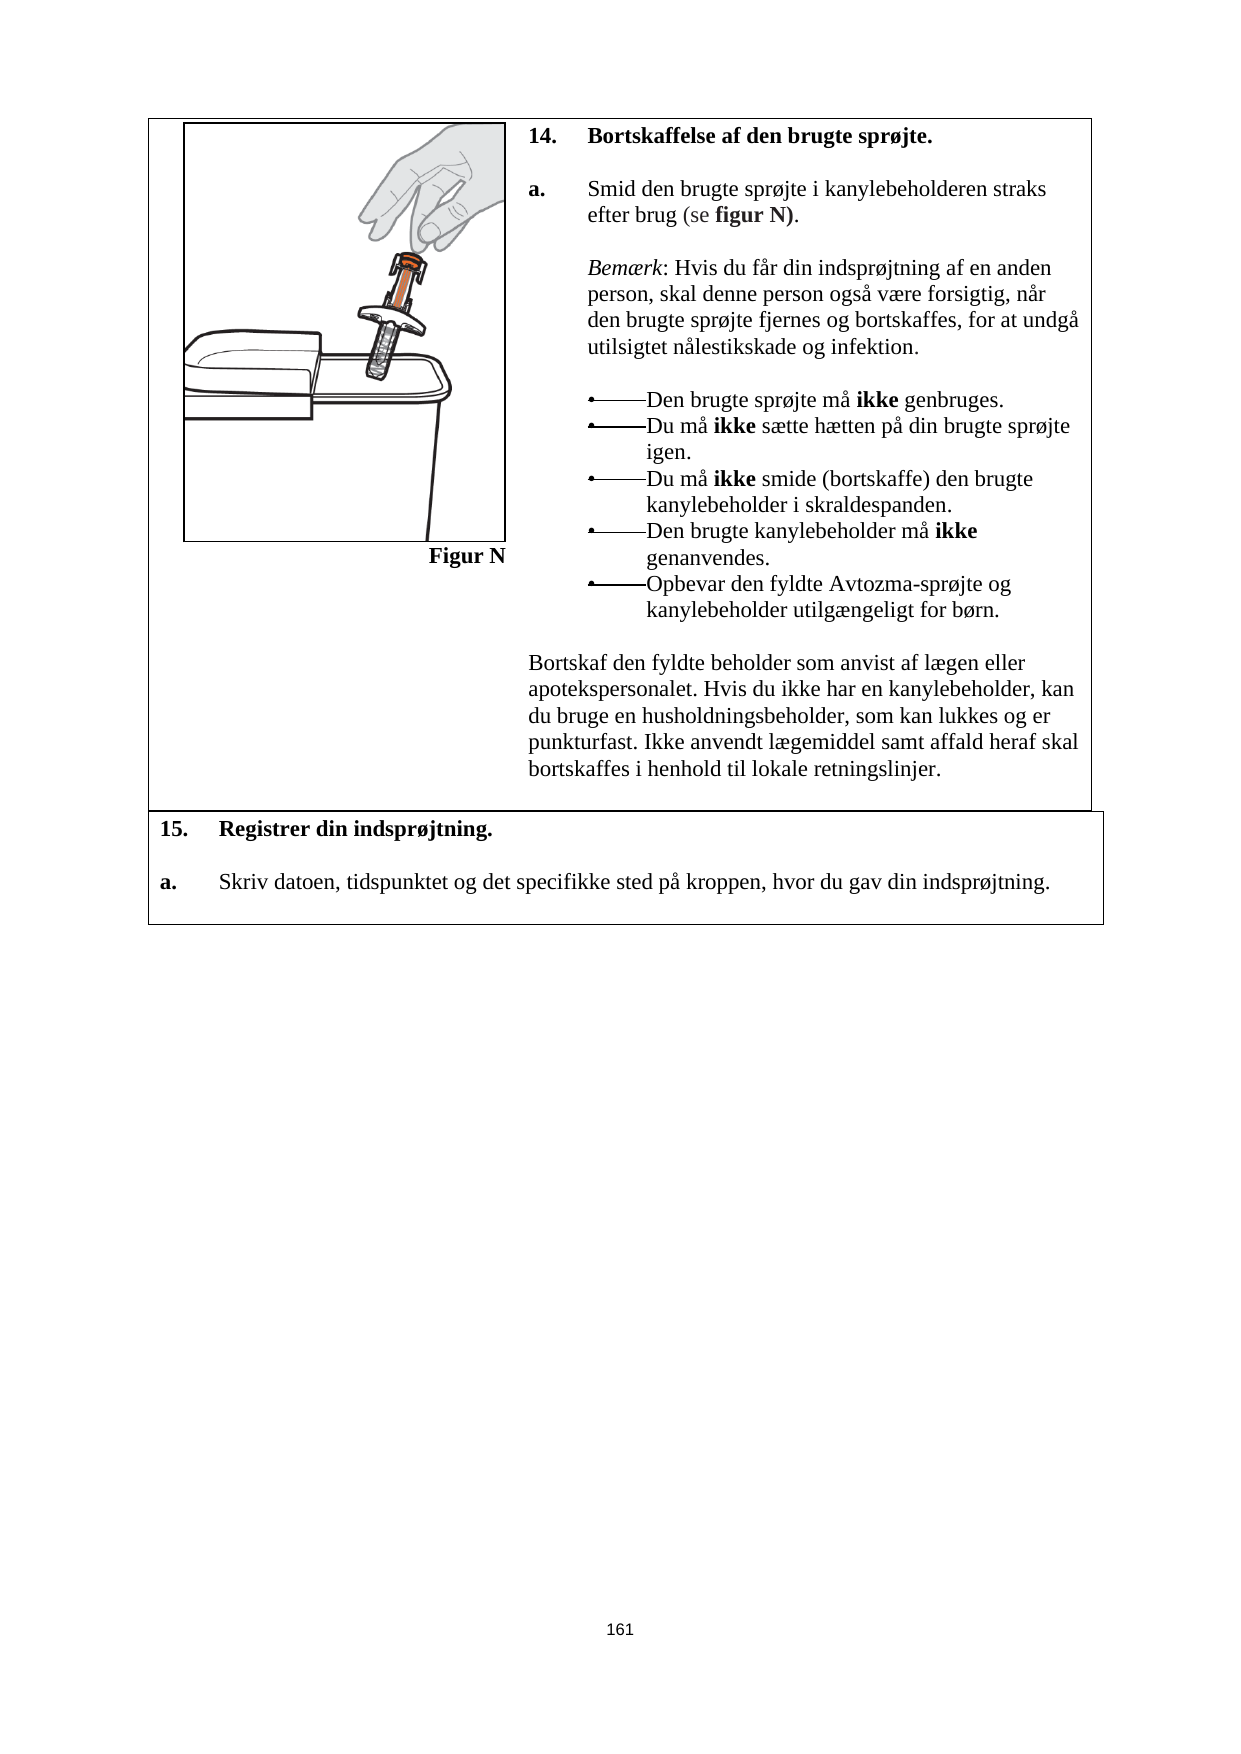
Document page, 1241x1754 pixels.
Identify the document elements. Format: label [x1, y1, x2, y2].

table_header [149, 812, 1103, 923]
picture [185, 124, 504, 541]
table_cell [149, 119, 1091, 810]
